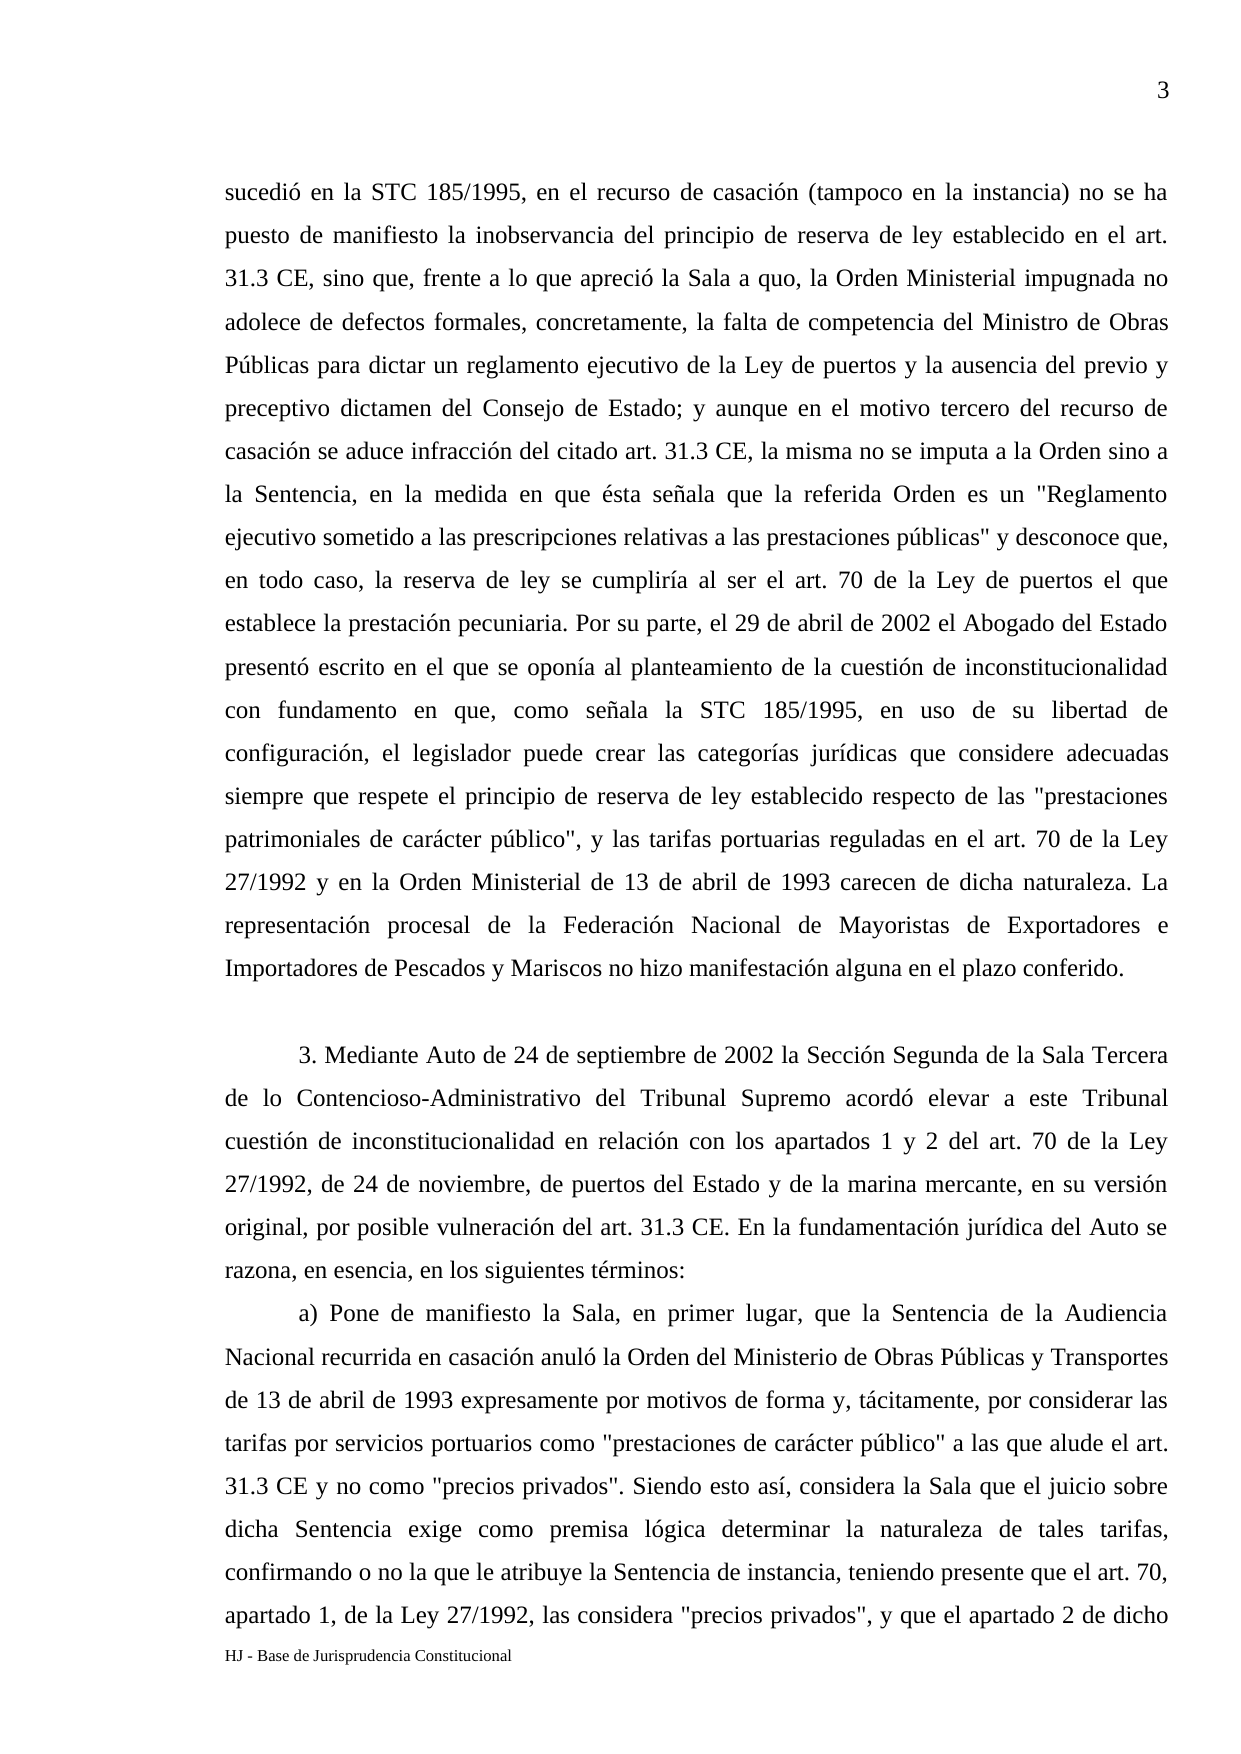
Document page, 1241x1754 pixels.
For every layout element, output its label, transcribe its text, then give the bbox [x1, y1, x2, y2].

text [224, 177, 1169, 982]
text 3. Mediante Auto de 24 de septiembre de 2002 la Sección Segunda de la Sala Tercera de lo Contencioso-Administrativo del Tribunal Supremo acordó elevar a este Tribunal cuestión de inconstitucionalidad en relación con los apartados 1 y 2 del art. 70 de la Ley 27/1992, de 24 de noviembre, de puertos del Estado y de la marina mercante, en su versión original, por posible vulneración del art. 31.3 CE. En la fundamentación jurídica del Auto se razona, en esencia, en los siguientes términos: [224, 1040, 1169, 1284]
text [224, 1298, 1169, 1629]
